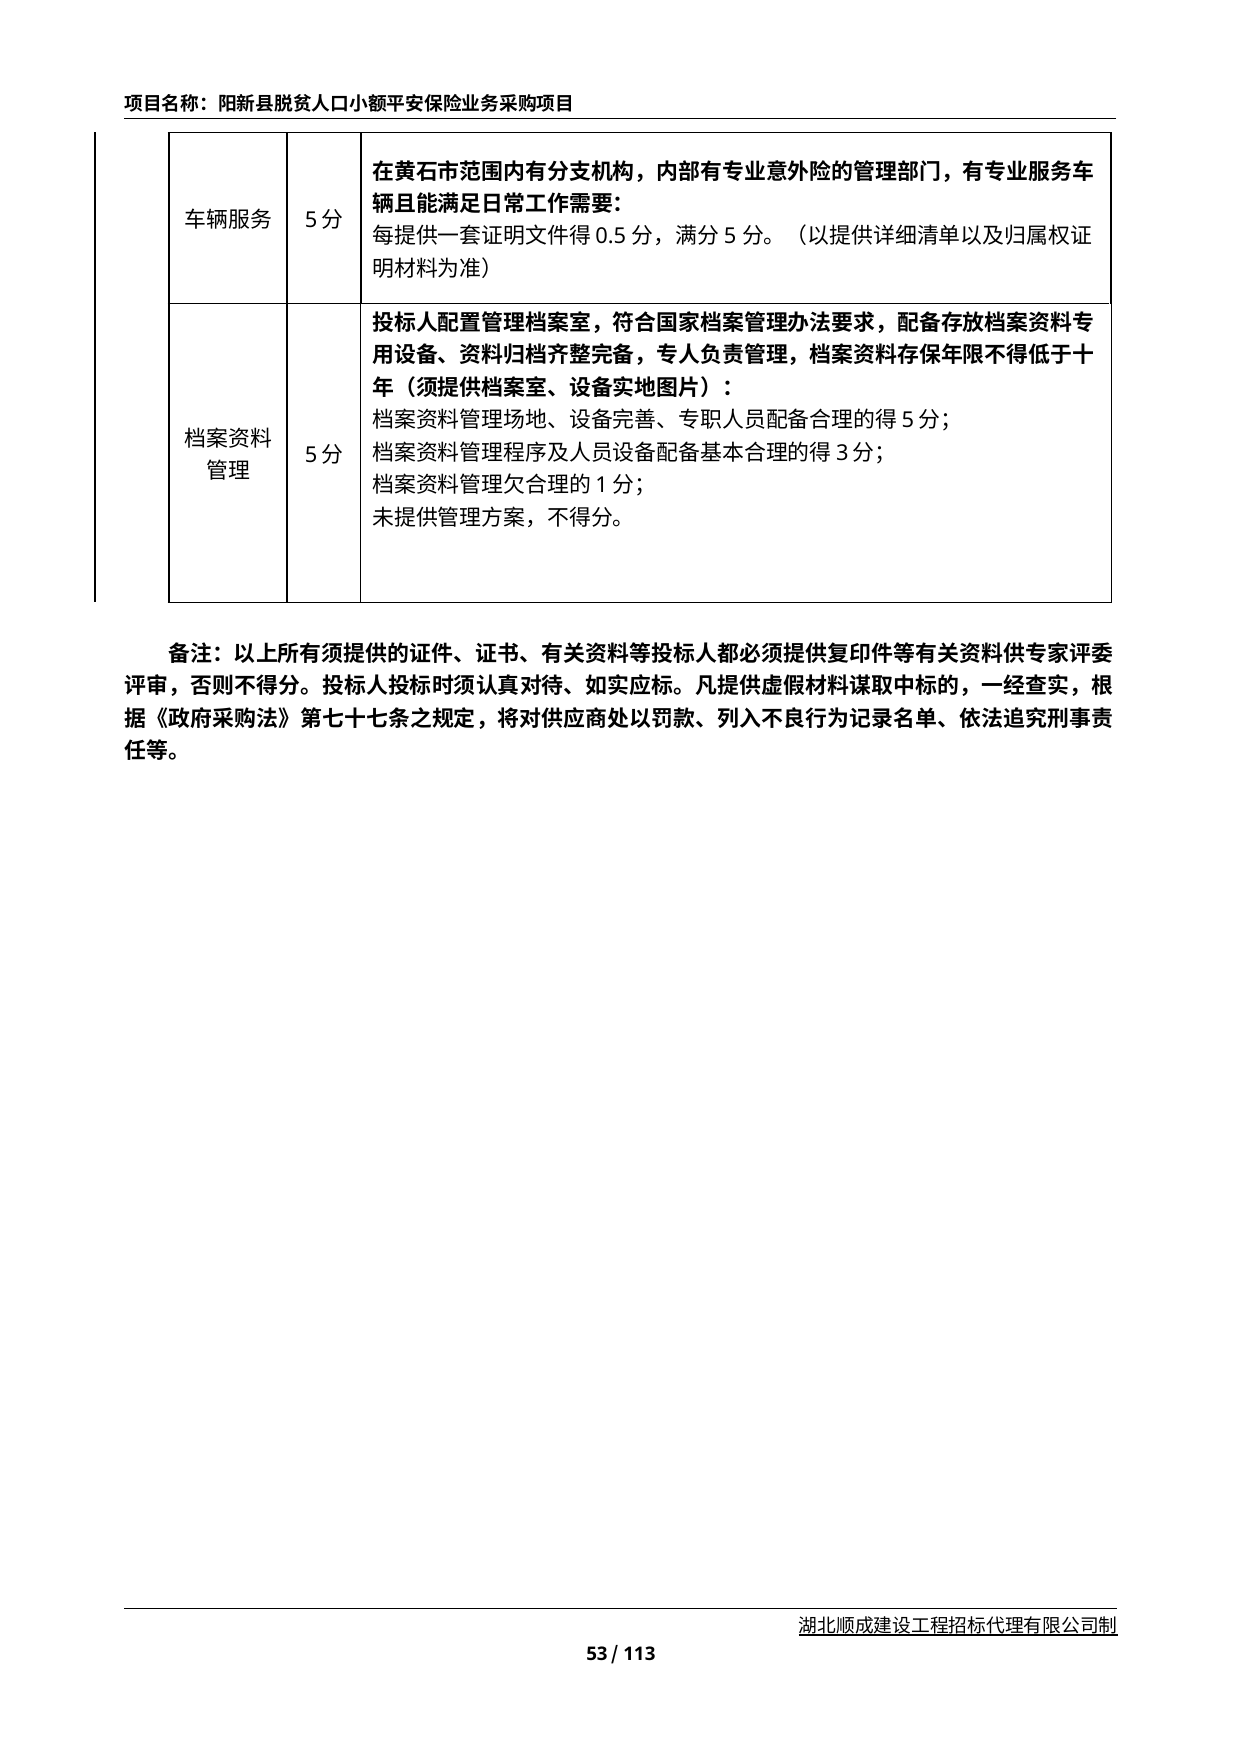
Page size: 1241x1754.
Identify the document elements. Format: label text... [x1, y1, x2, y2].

table_cell 5分 [288, 133, 360, 303]
table_cell 档案资料管理 [170, 304, 286, 602]
table_cell 在黄石市范围内有分支机构，内部有专业意外险的管理部门，有专业服务车辆且能满足日常工作需要： 每提供一套证明文件得0.5 分，满分5 分。（以提供详细清单以及归属权证明材料为准） [362, 133, 1110, 303]
table_cell 5分 [288, 304, 360, 602]
table_cell 投标人配置管理档案室，符合国家档案管理办法要求，配备存放档案资料专用设备、资料归档齐整完备，专人负责管理，档案资料存保年限不得低于十年（须提供档案室、设备实地图片）： 档案资料管理场地、设备完善、专职人员配备合理的得5分； 档案资料管理程序及人员设备配备基本合理的得3分； 档案资料管理欠合理的1分； 未提供管理方案，不得分。 [361, 303, 1111, 602]
text 备注：以上所有须提供的证件、证书、有关资料等投标人都必须提供复印件等有关资料供专家评委评审，否则不得分。投标人投标时须认真对待、如实应标。凡提供虚假材料谋取中标的，一经查实，根据《政府采购法》第七十七条之规定，将对供应商处以罚款、列入不良行为记录名单、依法追究刑事责任等。 [124, 636, 1116, 766]
table_cell 车辆服务 [170, 133, 286, 303]
